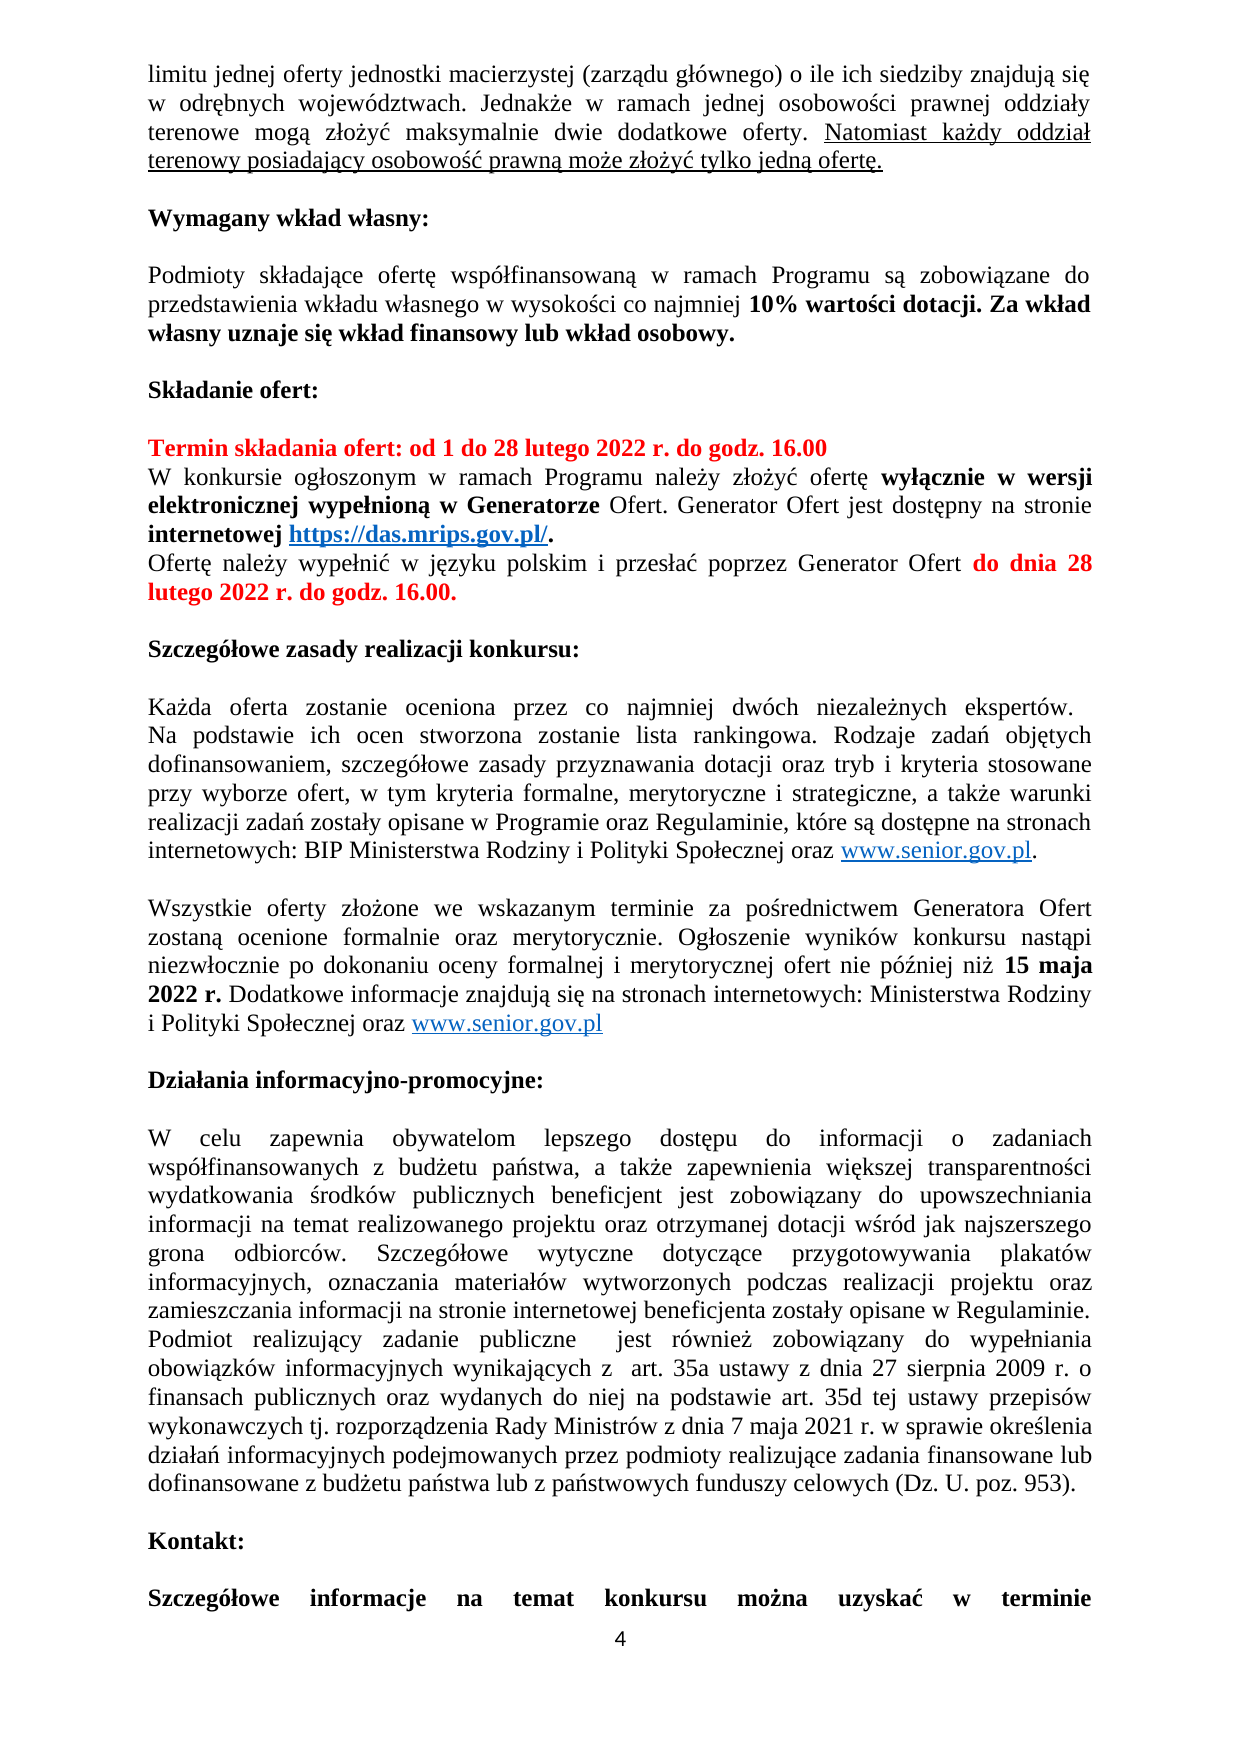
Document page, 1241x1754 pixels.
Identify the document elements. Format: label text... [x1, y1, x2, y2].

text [148, 1583, 1093, 1612]
text Podmioty składające ofertę współfinansowaną w ramach Programu są zobowiązane do przedstawienia wkładu własnego w wysokości co najmniej 10% wartości dotacji. Za wkład własny uznaje się wkład finansowy lub wkład osobowy. [148, 260, 1091, 347]
text W konkursie ogłoszonym w ramach Programu należy złożyć ofertę wyłącznie w wersji elektronicznej wypełnioną w Generatorze Ofert. Generator Ofert jest dostępny na stronie internetowej https://das.mrips.gov.pl/. [148, 462, 1093, 548]
text Podmiot realizujący zadanie publiczne jest również zobowiązany do wypełniania obowiązków informacyjnych wynikających z art. 35a ustawy z dnia 27 sierpnia 2009 r. o finansach publicznych oraz wydanych do niej na podstawie art. 35d tej ustawy przepisów wykonawczych tj. rozporządzenia Rady Ministrów z dnia 7 maja 2021 r. w sprawie określenia działań informacyjnych podejmowanych przez podmioty realizujące zadania finansowane lub dofinansowane z budżetu państwa lub z państwowych funduszy celowych (Dz. U. poz. 953). [148, 1324, 1093, 1497]
text Wymagany wkład własny: [148, 203, 1093, 232]
text Działania informacyjno-promocyjne: [148, 1065, 1093, 1094]
text Składanie ofert: [148, 375, 1093, 404]
text Kontakt: [148, 1526, 1093, 1555]
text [148, 59, 1091, 174]
text Wszystkie oferty złożone we wskazanym terminie za pośrednictwem Generatora Ofert zostaną ocenione formalnie oraz merytorycznie. Ogłoszenie wyników konkursu nastąpi niezwłocznie po dokonaniu oceny formalnej i merytorycznej ofert nie później niż 15 maja 2022 r. Dodatkowe informacje znajdują się na stronach internetowych: Ministerstwa Rodziny i Polityki Społecznej oraz www.senior.gov.pl [148, 893, 1093, 1037]
text Termin składania ofert: od 1 do 28 lutego 2022 r. do godz. 16.00 [148, 433, 1093, 462]
text Ofertę należy wypełnić w języku polskim i przesłać poprzez Generator Ofert do dnia 28 lutego 2022 r. do godz. 16.00. [148, 548, 1093, 605]
text Każda oferta zostanie oceniona przez co najmniej dwóch niezależnych ekspertów. Na podstawie ich ocen stworzona zostanie lista rankingowa. Rodzaje zadań objętych dofinansowaniem, szczegółowe zasady przyznawania dotacji oraz tryb i kryteria stosowane przy wyborze ofert, w tym kryteria formalne, merytoryczne i strategiczne, a także warunki realizacji zadań zostały opisane w Programie oraz Regulaminie, które są dostępne na stronach internetowych: BIP Ministerstwa Rodziny i Polityki Społecznej oraz www.senior.gov.pl. [148, 692, 1093, 864]
text Szczegółowe zasady realizacji konkursu: [148, 634, 1093, 663]
text W celu zapewnia obywatelom lepszego dostępu do informacji o zadaniach współfinansowanych z budżetu państwa, a także zapewnienia większej transparentności wydatkowania środków publicznych beneficjent jest zobowiązany do upowszechniania informacji na temat realizowanego projektu oraz otrzymanej dotacji wśród jak najszerszego grona odbiorców. Szczegółowe wytyczne dotyczące przygotowywania plakatów informacyjnych, oznaczania materiałów wytworzonych podczas realizacji projektu oraz zamieszczania informacji na stronie internetowej beneficjenta zostały opisane w Regulaminie. [148, 1123, 1093, 1324]
